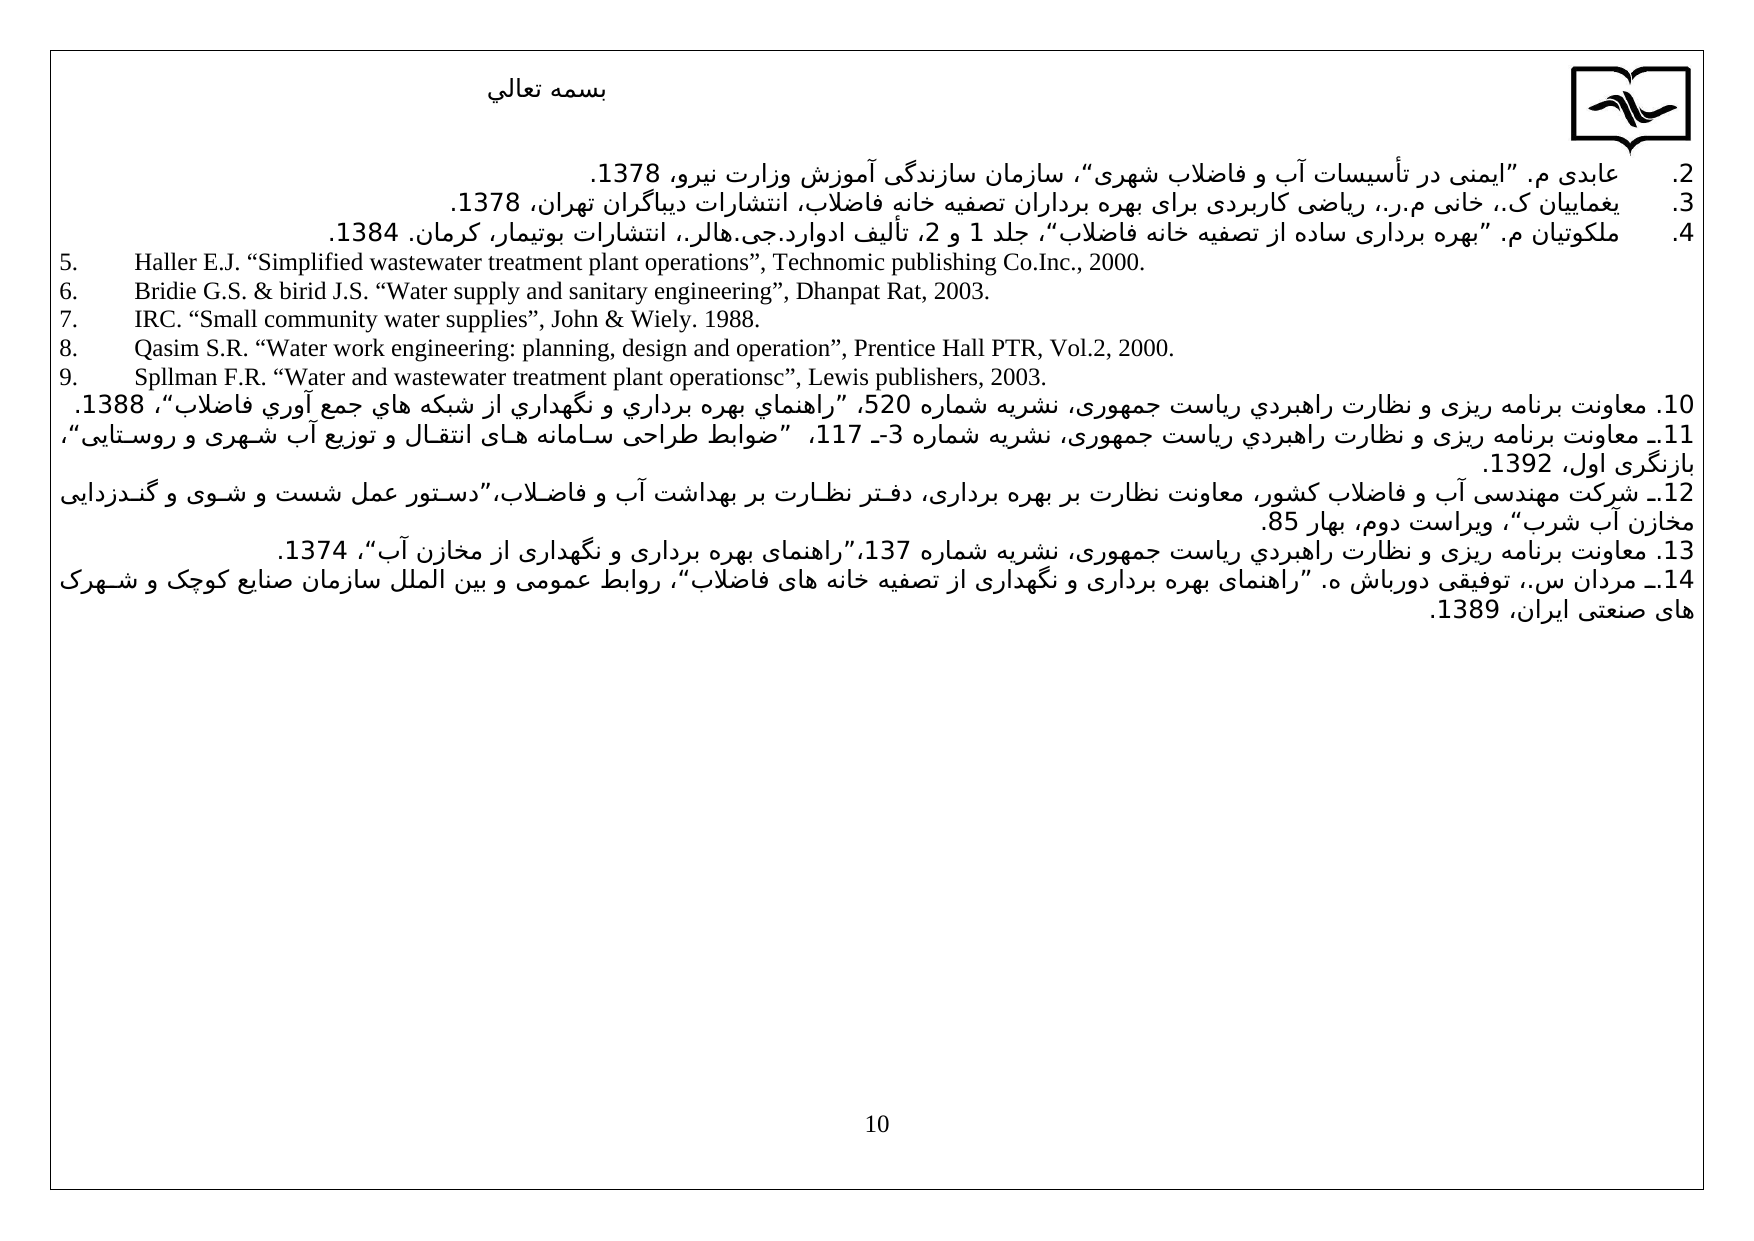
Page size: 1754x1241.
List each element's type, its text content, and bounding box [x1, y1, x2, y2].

text 13. معاونت برنامه ریزی و نظارت راهبردي ریاست جمهوری، نشریه شماره 137،”راهنمای بهره برداری و نگهداری از مخازن آب“، 1374. [59, 537, 1695, 566]
text 3. یغماییان ک.، خانی م.ر.، ریاضی کاربردی برای بهره برداران تصفیه خانه فاضلاب، انتشارات دیباگران تهران، 1378. [59, 189, 1695, 218]
text 9. Spllman F.R. “Water and wastewater treatment plant operationsc”, Lewis publishers, 2003. [59, 362, 1695, 391]
text 14. مردان س.، توفیقی دورباش ه. ”راهنمای بهره برداری و نگهداری از تصفیه خانه های فاضلاب“، روابط عمومی و بین الملل سازمان صنایع کوچک و شهرک های صنعتی ایران، 1389. [59, 566, 1695, 624]
text 12. شرکت مهندسی آب و فاضلاب کشور، معاونت نظارت بر بهره برداری، دفتر نظارت بر بهداشت آب و فاضلاب،”دستور عمل شست و شوی و گندزدایی مخازن آب شرب“، ویراست دوم، بهار 85. [59, 478, 1695, 537]
text 4. ملکوتیان م. ”بهره برداری ساده از تصفیه خانه فاضلاب“، جلد 1 و 2، تألیف ادوارد.جی.هالر.، انتشارات بوتیمار، کرمان. 1384. [59, 218, 1695, 247]
text 6. Bridie G.S. & birid J.S. “Water supply and sanitary engineering”, Dhanpat Rat, 2003. [59, 276, 1695, 304]
text 5. Haller E.J. “Simplified wastewater treatment plant operations”, Technomic publishing Co.Inc., 2000. [59, 247, 1695, 276]
text 7. IRC. “Small community water supplies”, John & Wiely. 1988. [59, 304, 1695, 333]
text 10. معاونت برنامه ریزی و نظارت راهبردي ریاست جمهوری، نشریه شماره 520، ”راهنماي بهره برداري و نگهداري از شبكه هاي جمع آوري فاضلاب“، 1388. [59, 391, 1695, 420]
text 11. معاونت برنامه ریزی و نظارت راهبردي ریاست جمهوری، نشریه شماره 3- 117، ”ضوابط طراحی سامانه های انتقال و توزیع آب شهری و روستایی“، بازنگری اول، 1392. [59, 420, 1695, 478]
text 2. عابدی م. ”ایمنی در تأسیسات آب و فاضلاب شهری“، سازمان سازندگی آموزش وزارت نیرو، 1378. [59, 159, 1695, 189]
text 8. Qasim S.R. “Water work engineering: planning, design and operation”, Prentice Hall PTR, Vol.2, 2000. [59, 333, 1695, 362]
